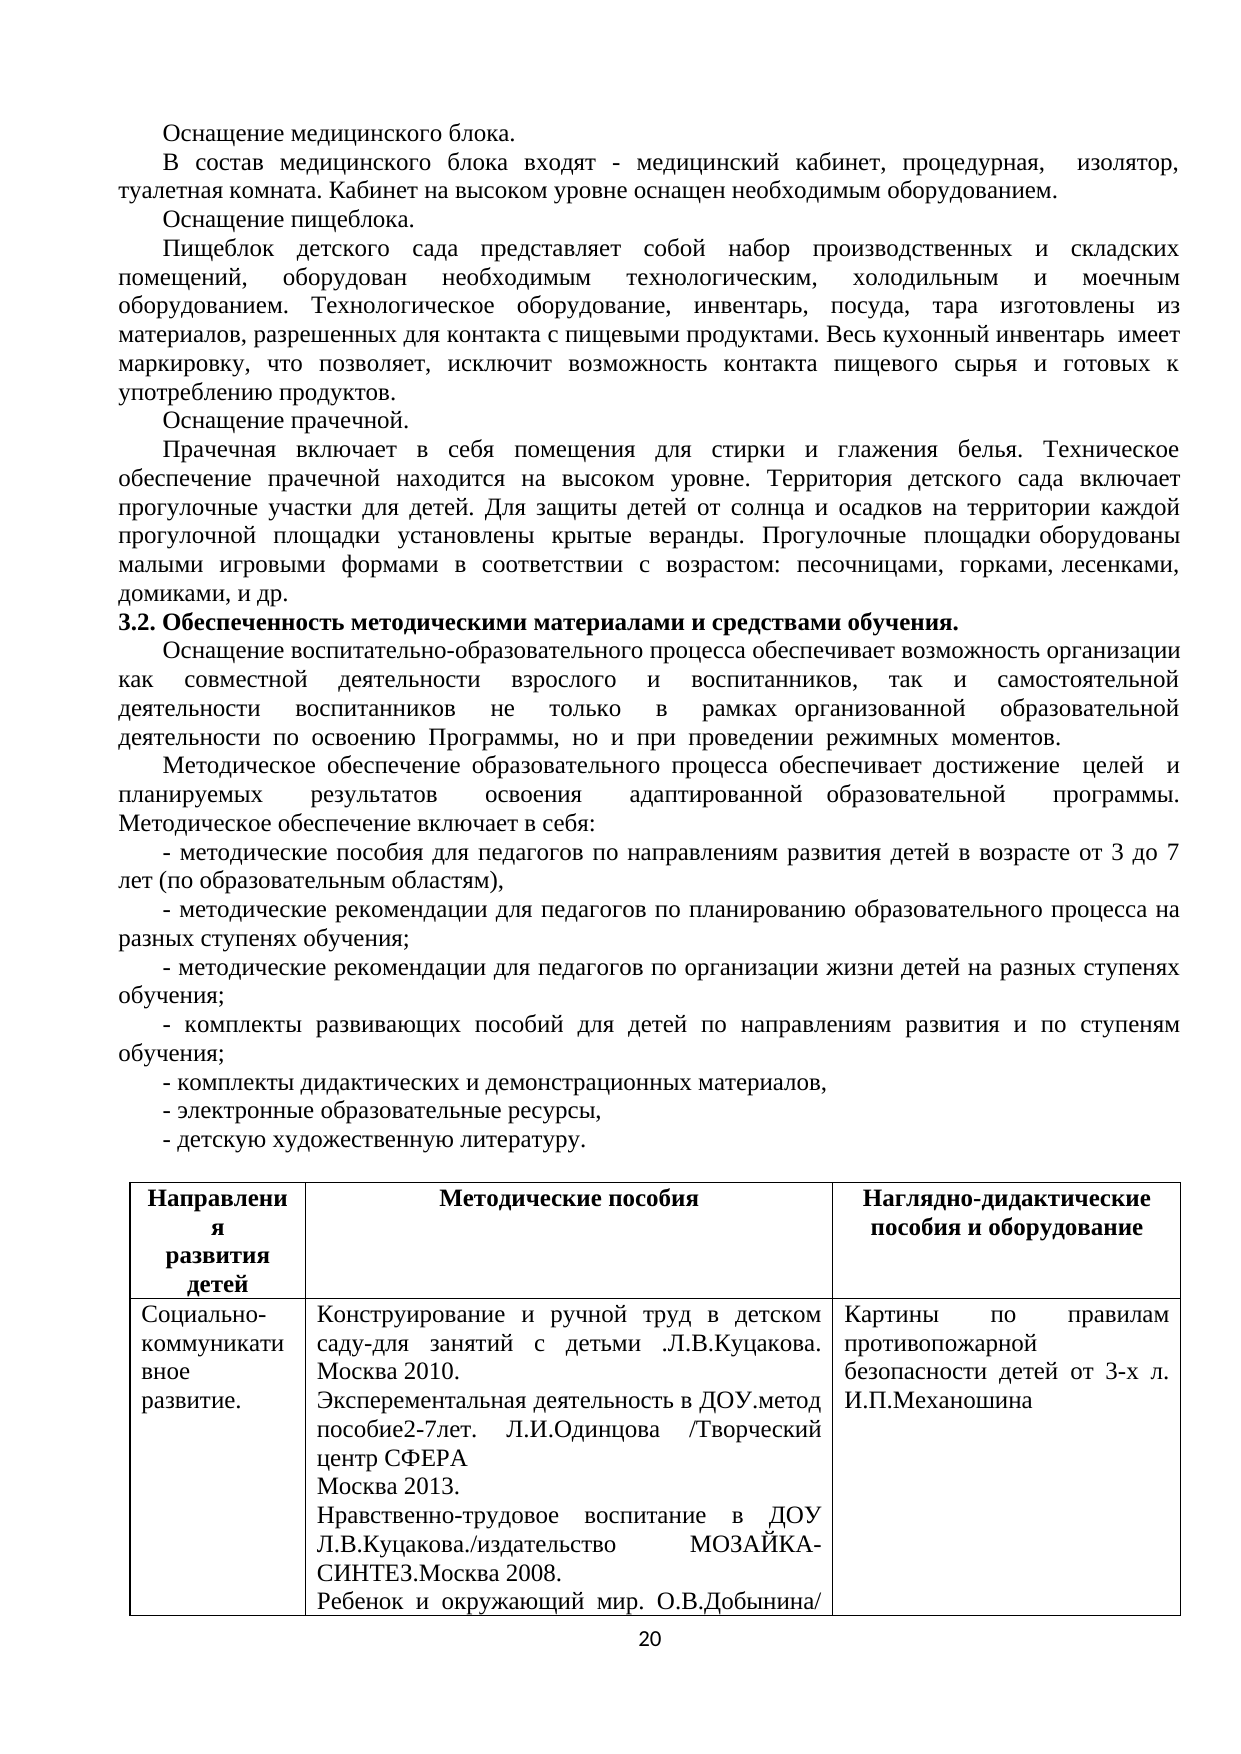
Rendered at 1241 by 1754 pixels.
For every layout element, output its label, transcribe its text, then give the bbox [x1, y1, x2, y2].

table_header Наглядно-дидактические пособия и оборудование [833, 1183, 1180, 1298]
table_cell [306, 1299, 832, 1615]
text - комплекты развивающих пособий для детей по направлениям развития и по ступеням обучения; [118, 1009, 1181, 1067]
text - методические рекомендации для педагогов по планированию образовательного процесса на разных ступенях обучения; [118, 894, 1181, 952]
text - методические пособия для педагогов по направлениям развития детей в возрасте от 3 до 7 лет (по образовательным областям), [118, 837, 1181, 894]
text Оснащение воспитательно-образовательного процесса обеспечивает возможность организации как совместной деятельности взрослого и воспитанников, так и самостоятельной деятельности воспитанников не только в рамках организованной образовательной деятельности по освоению Программы, но и при проведении режимных моментов. [118, 636, 1181, 751]
table_header Методические пособия [306, 1183, 832, 1298]
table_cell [833, 1299, 1180, 1615]
text Методическое обеспечение образовательного процесса обеспечивает достижение целей и планируемых результатов освоения адаптированной образовательной программы. Методическое обеспечение включает в себя: [118, 751, 1181, 837]
text - электронные образовательные ресурсы, [118, 1096, 1181, 1124]
text - комплекты дидактических и демонстрационных материалов, [118, 1067, 1181, 1096]
text Прачечная включает в себя помещения для стирки и глажения белья. Техническое обеспечение прачечной находится на высоком уровне. Территория детского сада включает прогулочные участки для детей. Для защиты детей от солнца и осадков на территории каждой прогулочной площадки установлены крытые веранды. Прогулочные площадки оборудованы малыми игровыми формами в соответствии с возрастом: песочницами, горками, лесенками, домиками, и др. [118, 434, 1181, 607]
table_header Направления развития детей [131, 1183, 305, 1298]
text - методические рекомендации для педагогов по организации жизни детей на разных ступенях обучения; [118, 952, 1181, 1009]
text Оснащение пищеблока. [118, 204, 1181, 233]
text В состав медицинского блока входят - медицинский кабинет, процедурная, изолятор, туалетная комната. Кабинет на высоком уровне оснащен необходимым оборудованием. [118, 147, 1181, 204]
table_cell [131, 1299, 305, 1615]
text Оснащение медицинского блока. [118, 118, 1181, 147]
text 3.2. Обеспеченность методическими материалами и средствами обучения. [118, 607, 1181, 636]
text Оснащение прачечной. [118, 406, 1181, 434]
text Пищеблок детского сада представляет собой набор производственных и складских помещений, оборудован необходимым технологическим, холодильным и моечным оборудованием. Технологическое оборудование, инвентарь, посуда, тара изготовлены из материалов, разрешенных для контакта с пищевыми продуктами. Весь кухонный инвентарь имеет маркировку, что позволяет, исключит возможность контакта пищевого сырья и готовых к употреблению продуктов. [118, 233, 1181, 406]
text - детскую художественную литературу. [118, 1124, 1181, 1153]
